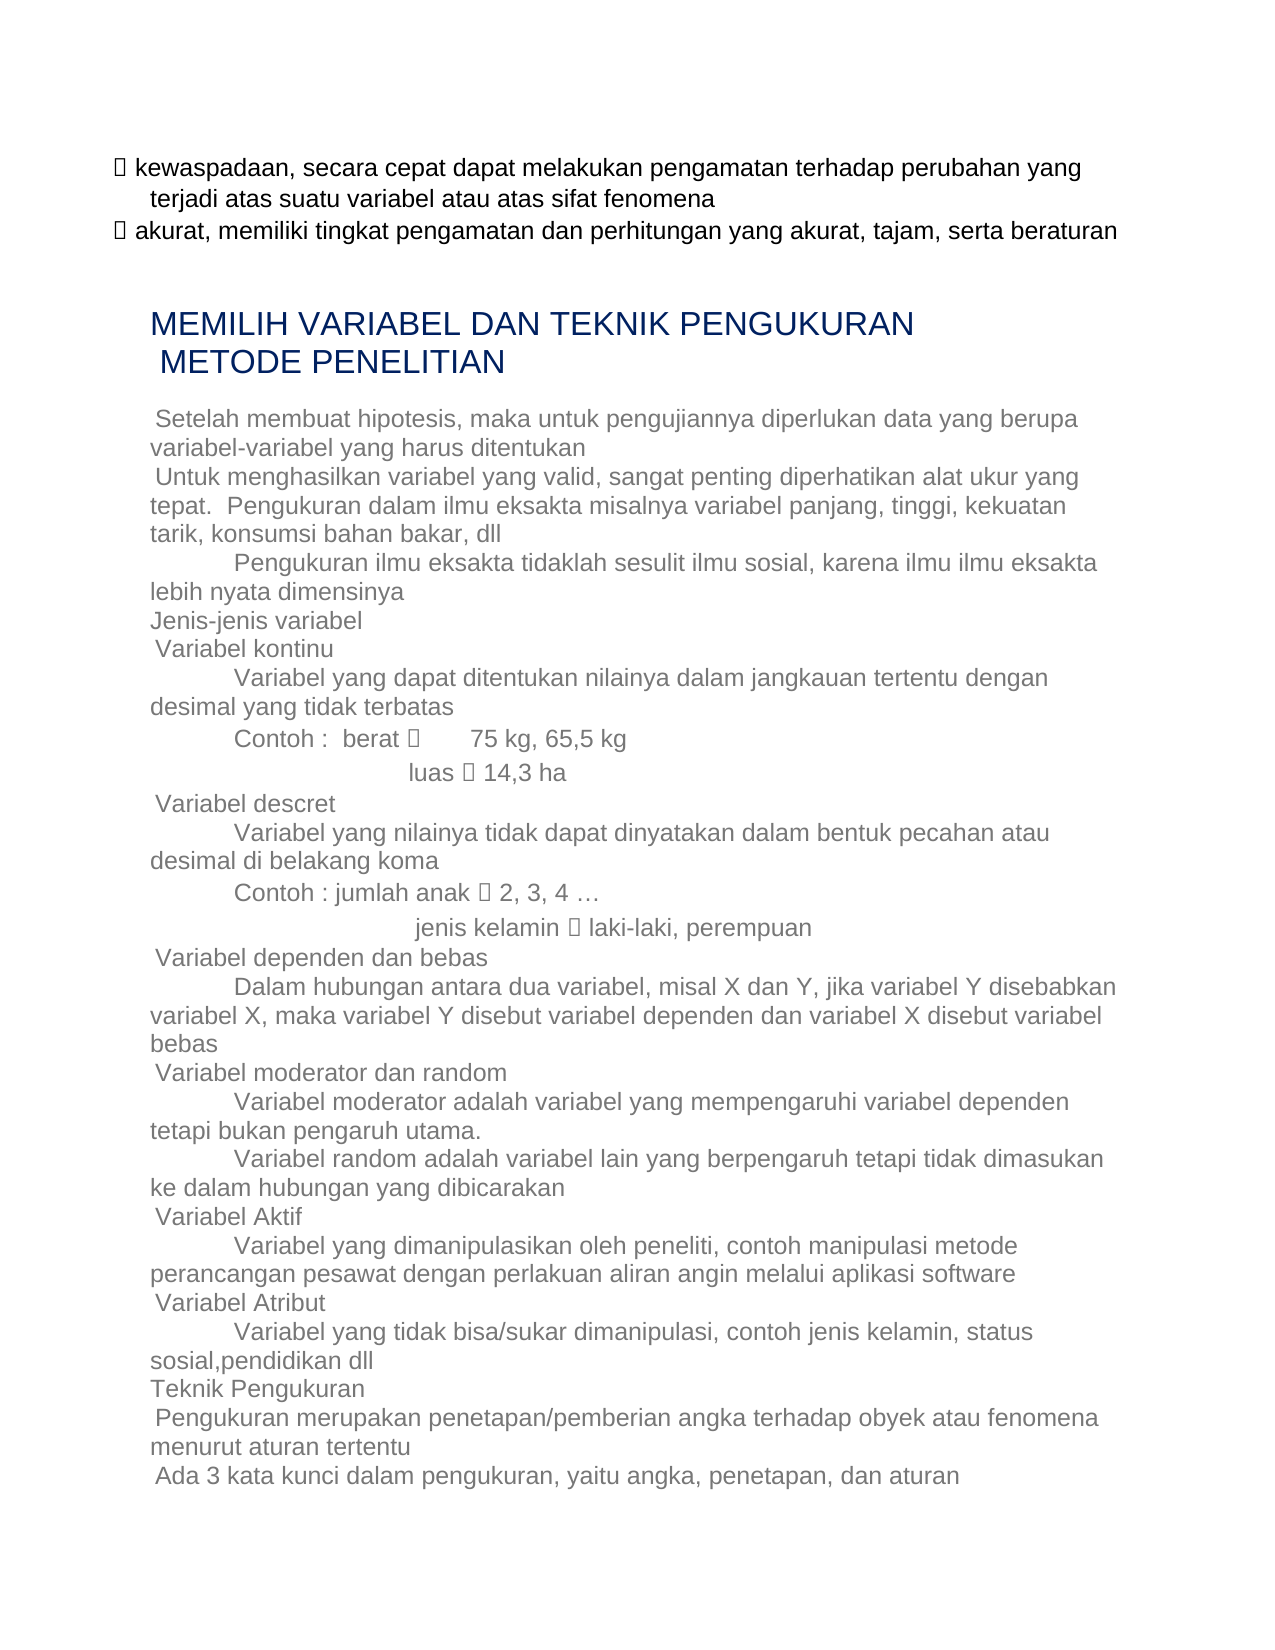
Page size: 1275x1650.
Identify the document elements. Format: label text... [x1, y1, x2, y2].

text Variabel yang dimanipulasikan oleh peneliti, contoh manipulasi metode perancangan pesawat dengan perlakuan aliran angin melalui aplikasi software [150, 1231, 1125, 1288]
text  akurat, memiliki tingkat pengamatan dan perhitungan yang akurat, tajam, serta beraturan [112, 213, 1125, 304]
text Setelah membuat hipotesis, maka untuk pengujiannya diperlukan data yang berupa variabel-variabel yang harus ditentukan [112, 404, 1125, 462]
text MEMILIH VARIABEL DAN TEKNIK PENGUKURAN METODE PENELITIAN [150, 304, 1125, 381]
text Contoh : jumlah anak  2, 3, 4 … [150, 875, 1125, 909]
text  kewaspadaan, secara cepat dapat melakukan pengamatan terhadap perubahan yang terjadi atas suatu variabel atau atas sifat fenomena [112, 150, 1125, 213]
text Variabel dependen dan bebas [112, 943, 1125, 972]
text Variabel random adalah variabel lain yang berpengaruh tetapi tidak dimasukan ke dalam hubungan yang dibicarakan [150, 1144, 1125, 1202]
text Variabel moderator adalah variabel yang mempengaruhi variabel dependen tetapi bukan pengaruh utama. [150, 1087, 1125, 1144]
text Variabel moderator dan random [112, 1058, 1125, 1087]
text Pengukuran merupakan penetapan/pemberian angka terhadap obyek atau fenomena menurut aturan tertentu [112, 1403, 1125, 1461]
text Variabel Aktif [112, 1202, 1125, 1231]
text Ada 3 kata kunci dalam pengukuran, yaitu angka, penetapan, dan aturan [112, 1461, 1125, 1489]
text luas  14,3 ha [150, 755, 1125, 789]
text Variabel yang tidak bisa/sukar dimanipulasi, contoh jenis kelamin, status sosial,pendidikan dll [150, 1317, 1125, 1374]
text jenis kelamin  laki-laki, perempuan [150, 909, 1125, 943]
text Variabel Atribut [112, 1288, 1125, 1317]
text Contoh : berat  75 kg, 65,5 kg [150, 721, 1125, 755]
text Variabel kontinu [112, 634, 1125, 663]
text Jenis-jenis variabel [150, 606, 1125, 634]
text Variabel yang dapat ditentukan nilainya dalam jangkauan tertentu dengan desimal yang tidak terbatas [150, 663, 1125, 721]
text Pengukuran ilmu eksakta tidaklah sesulit ilmu sosial, karena ilmu ilmu eksakta lebih nyata dimensinya [150, 548, 1125, 606]
text Untuk menghasilkan variabel yang valid, sangat penting diperhatikan alat ukur yang tepat. Pengukuran dalam ilmu eksakta misalnya variabel panjang, tinggi, kekuatan tarik, konsumsi bahan bakar, dll [112, 462, 1125, 548]
text Teknik Pengukuran [150, 1374, 1125, 1403]
text Dalam hubungan antara dua variabel, misal X dan Y, jika variabel Y disebabkan variabel X, maka variabel Y disebut variabel dependen dan variabel X disebut variabel bebas [150, 972, 1125, 1058]
text Variabel descret [112, 789, 1125, 818]
text Variabel yang nilainya tidak dapat dinyatakan dalam bentuk pecahan atau desimal di belakang koma [150, 818, 1125, 875]
